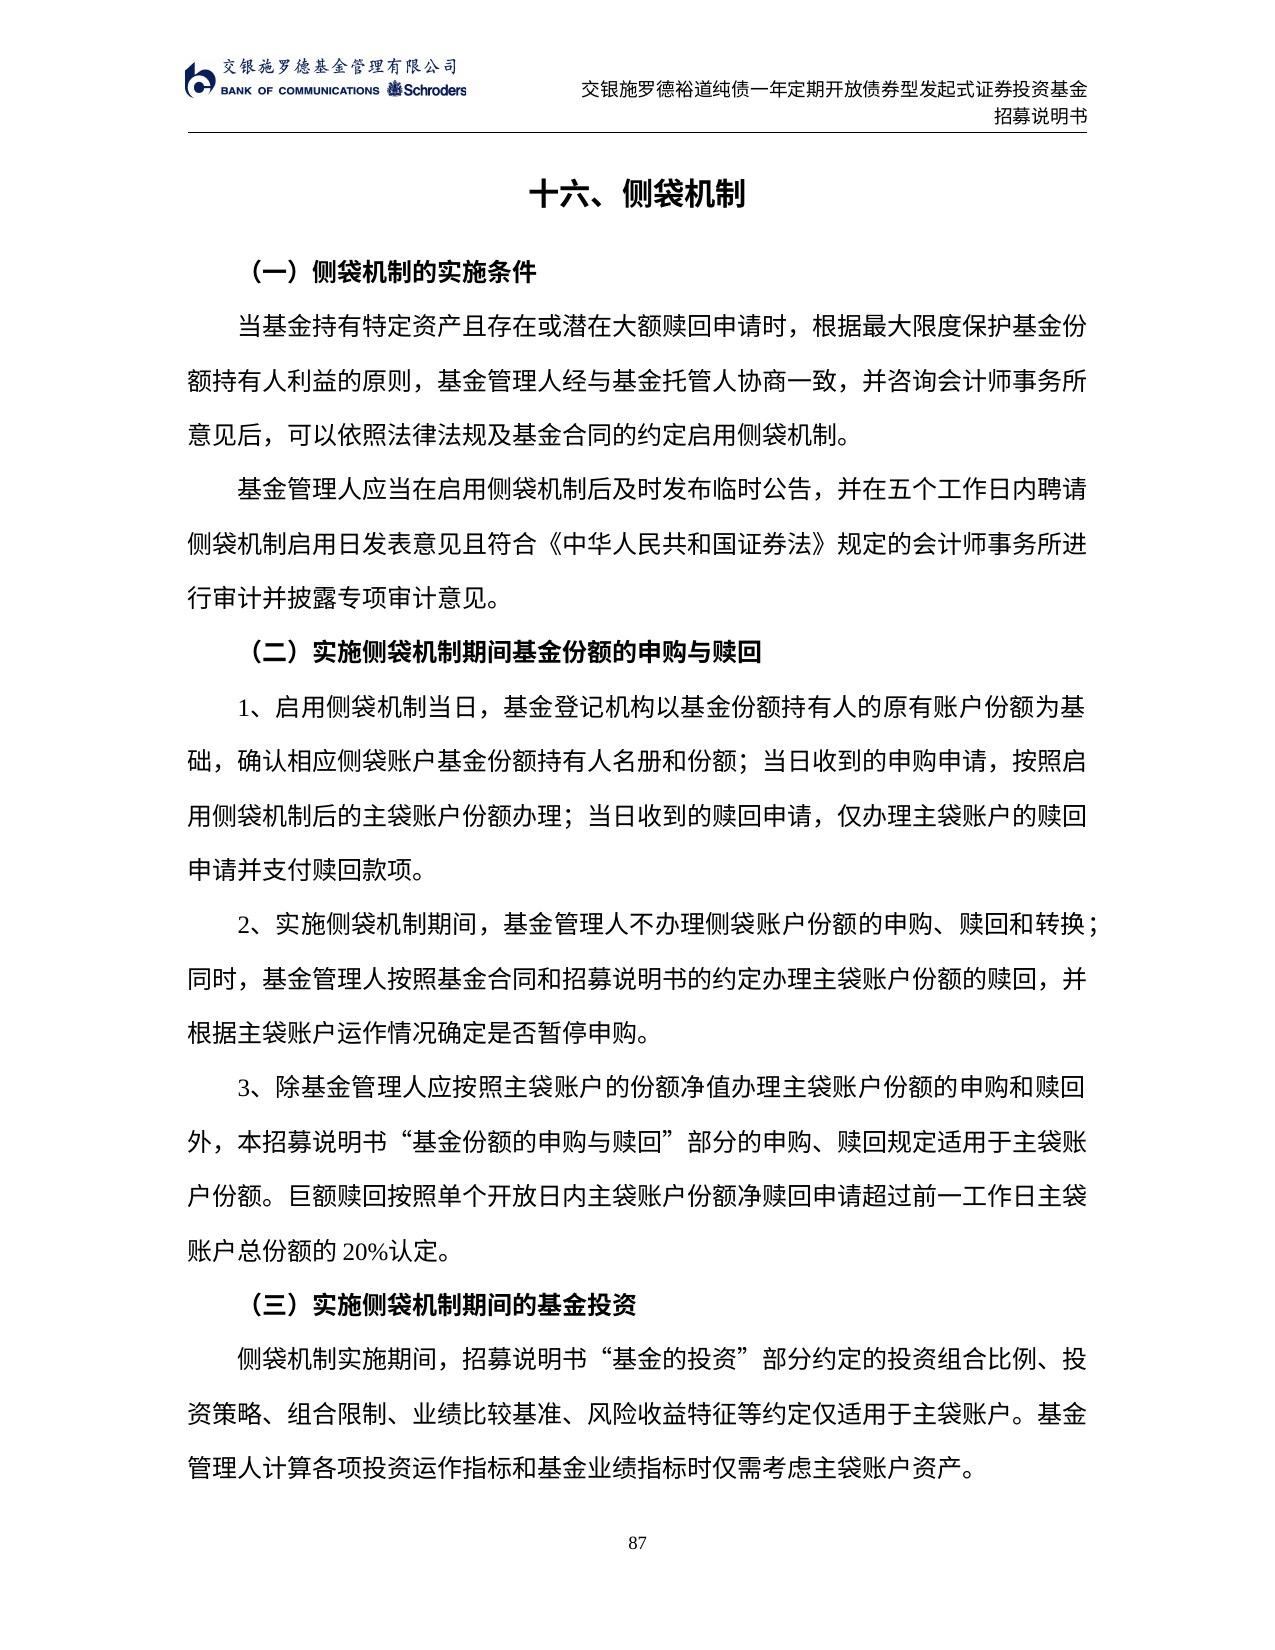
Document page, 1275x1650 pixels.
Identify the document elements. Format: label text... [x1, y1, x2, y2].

text 当基金持有特定资产且存在或潜在大额赎回申请时，根据最大限度保护基金份额持有人利益的原则，基金管理人经与基金托管人协商一致，并咨询会计师事务所意见后，可以依照法律法规及基金合同的约定启用侧袋机制。 [187, 307, 1087, 452]
text 3、除基金管理人应按照主袋账户的份额净值办理主袋账户份额的申购和赎回外，本招募说明书“基金份额的申购与赎回”部分的申购、赎回规定适用于主袋账户份额。巨额赎回按照单个开放日内主袋账户份额净赎回申请超过前一工作日主袋账户总份额的20%认定。 [187, 1068, 1087, 1267]
text 2、实施侧袋机制期间，基金管理人不办理侧袋账户份额的申购、赎回和转换；同时，基金管理人按照基金合同和招募说明书的约定办理主袋账户份额的赎回，并根据主袋账户运作情况确定是否暂停申购。 [187, 905, 1087, 1050]
text 基金管理人应当在启用侧袋机制后及时发布临时公告，并在五个工作日内聘请侧袋机制启用日发表意见且符合《中华人民共和国证券法》规定的会计师事务所进行审计并披露专项审计意见。 [187, 470, 1087, 615]
text 十六、侧袋机制 [187, 169, 1087, 215]
text （二）实施侧袋机制期间基金份额的申购与赎回 [187, 633, 1087, 669]
text 侧袋机制实施期间，招募说明书“基金的投资”部分约定的投资组合比例、投资策略、组合限制、业绩比较基准、风险收益特征等约定仅适用于主袋账户。基金管理人计算各项投资运作指标和基金业绩指标时仅需考虑主袋账户资产。 [187, 1340, 1087, 1485]
text 1、启用侧袋机制当日，基金登记机构以基金份额持有人的原有账户份额为基础，确认相应侧袋账户基金份额持有人名册和份额；当日收到的申购申请，按照启用侧袋机制后的主袋账户份额办理；当日收到的赎回申请，仅办理主袋账户的赎回申请并支付赎回款项。 [187, 687, 1087, 887]
text （三）实施侧袋机制期间的基金投资 [187, 1285, 1087, 1322]
text （一）侧袋机制的实施条件 [187, 252, 1087, 288]
picture [185, 58, 467, 98]
